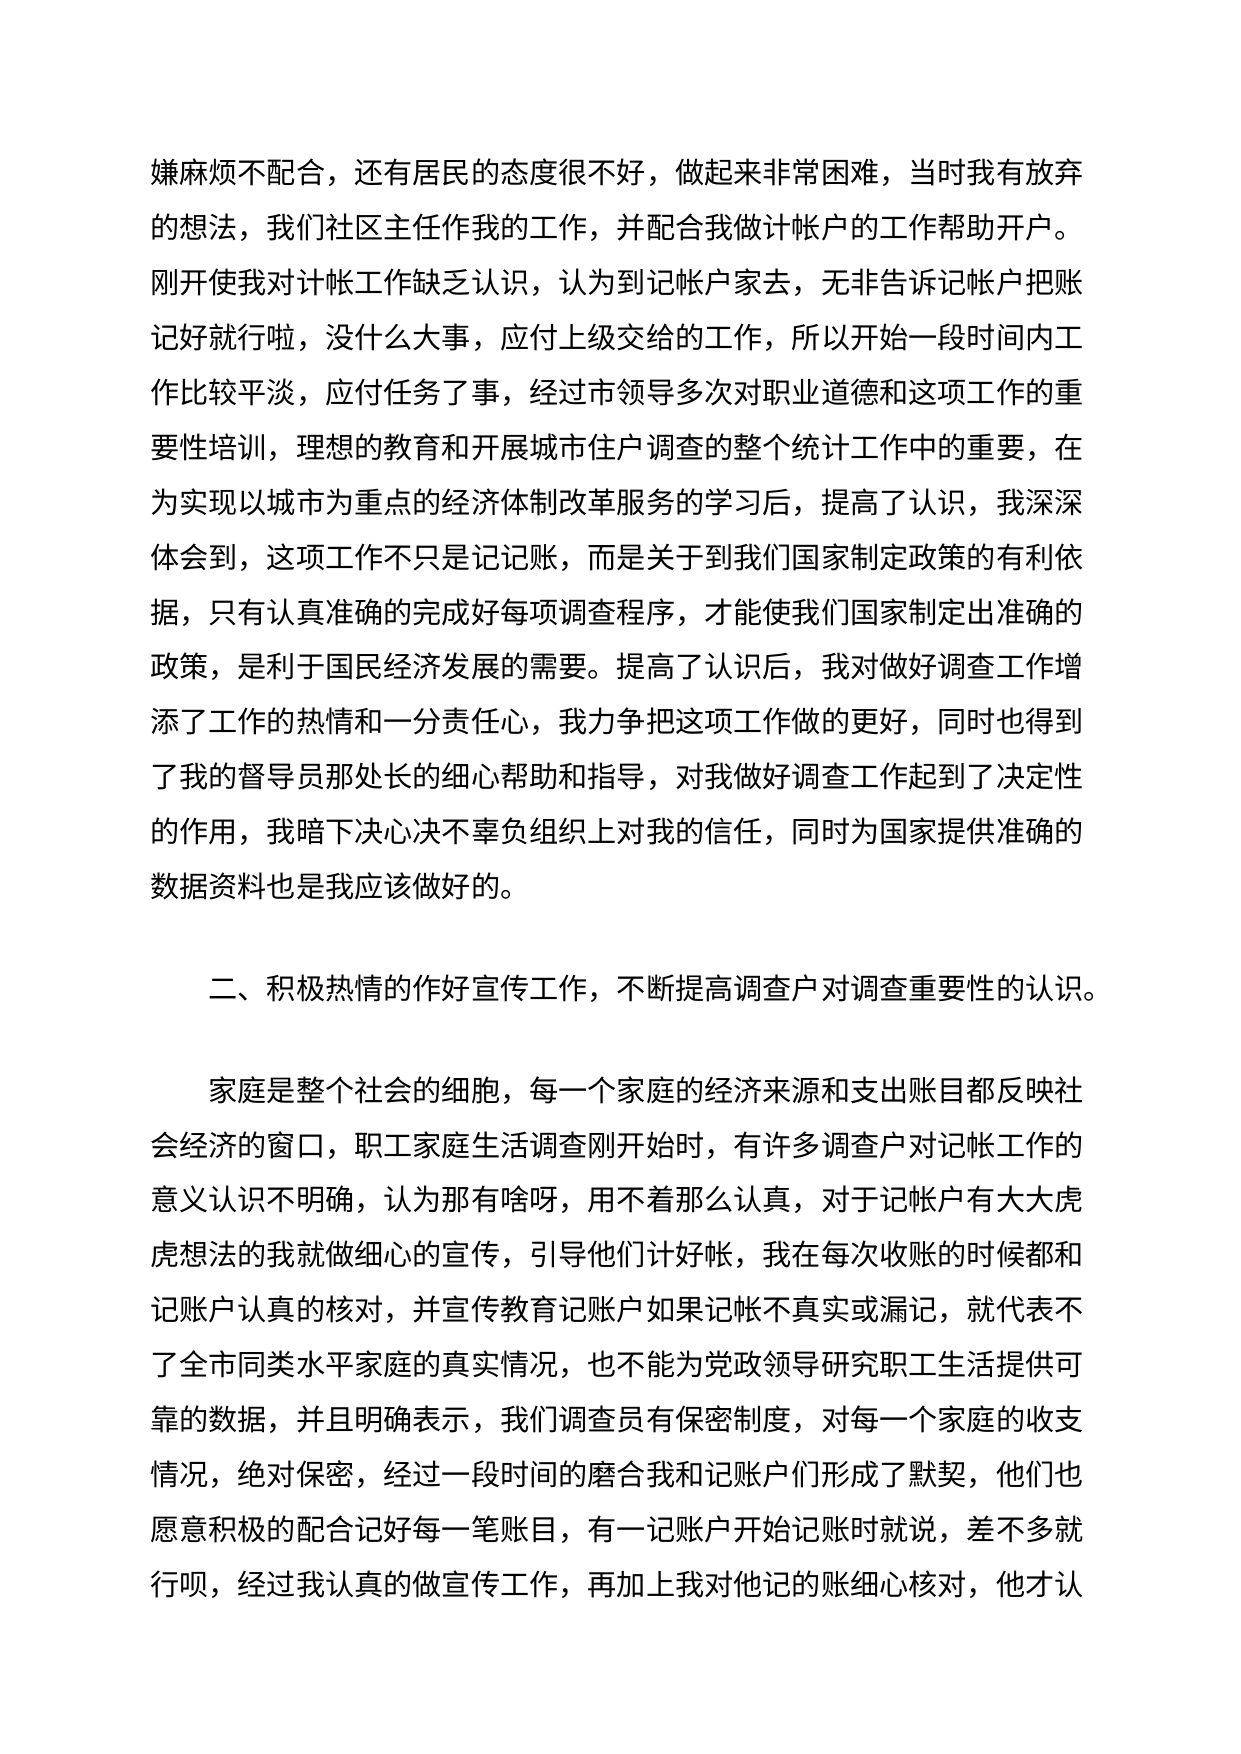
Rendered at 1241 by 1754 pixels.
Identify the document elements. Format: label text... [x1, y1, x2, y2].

text 二、积极热情的作好宣传工作，不断提高调查户对调查重要性的认识。 [150, 965, 1090, 1008]
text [150, 150, 1090, 906]
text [150, 1067, 1090, 1603]
